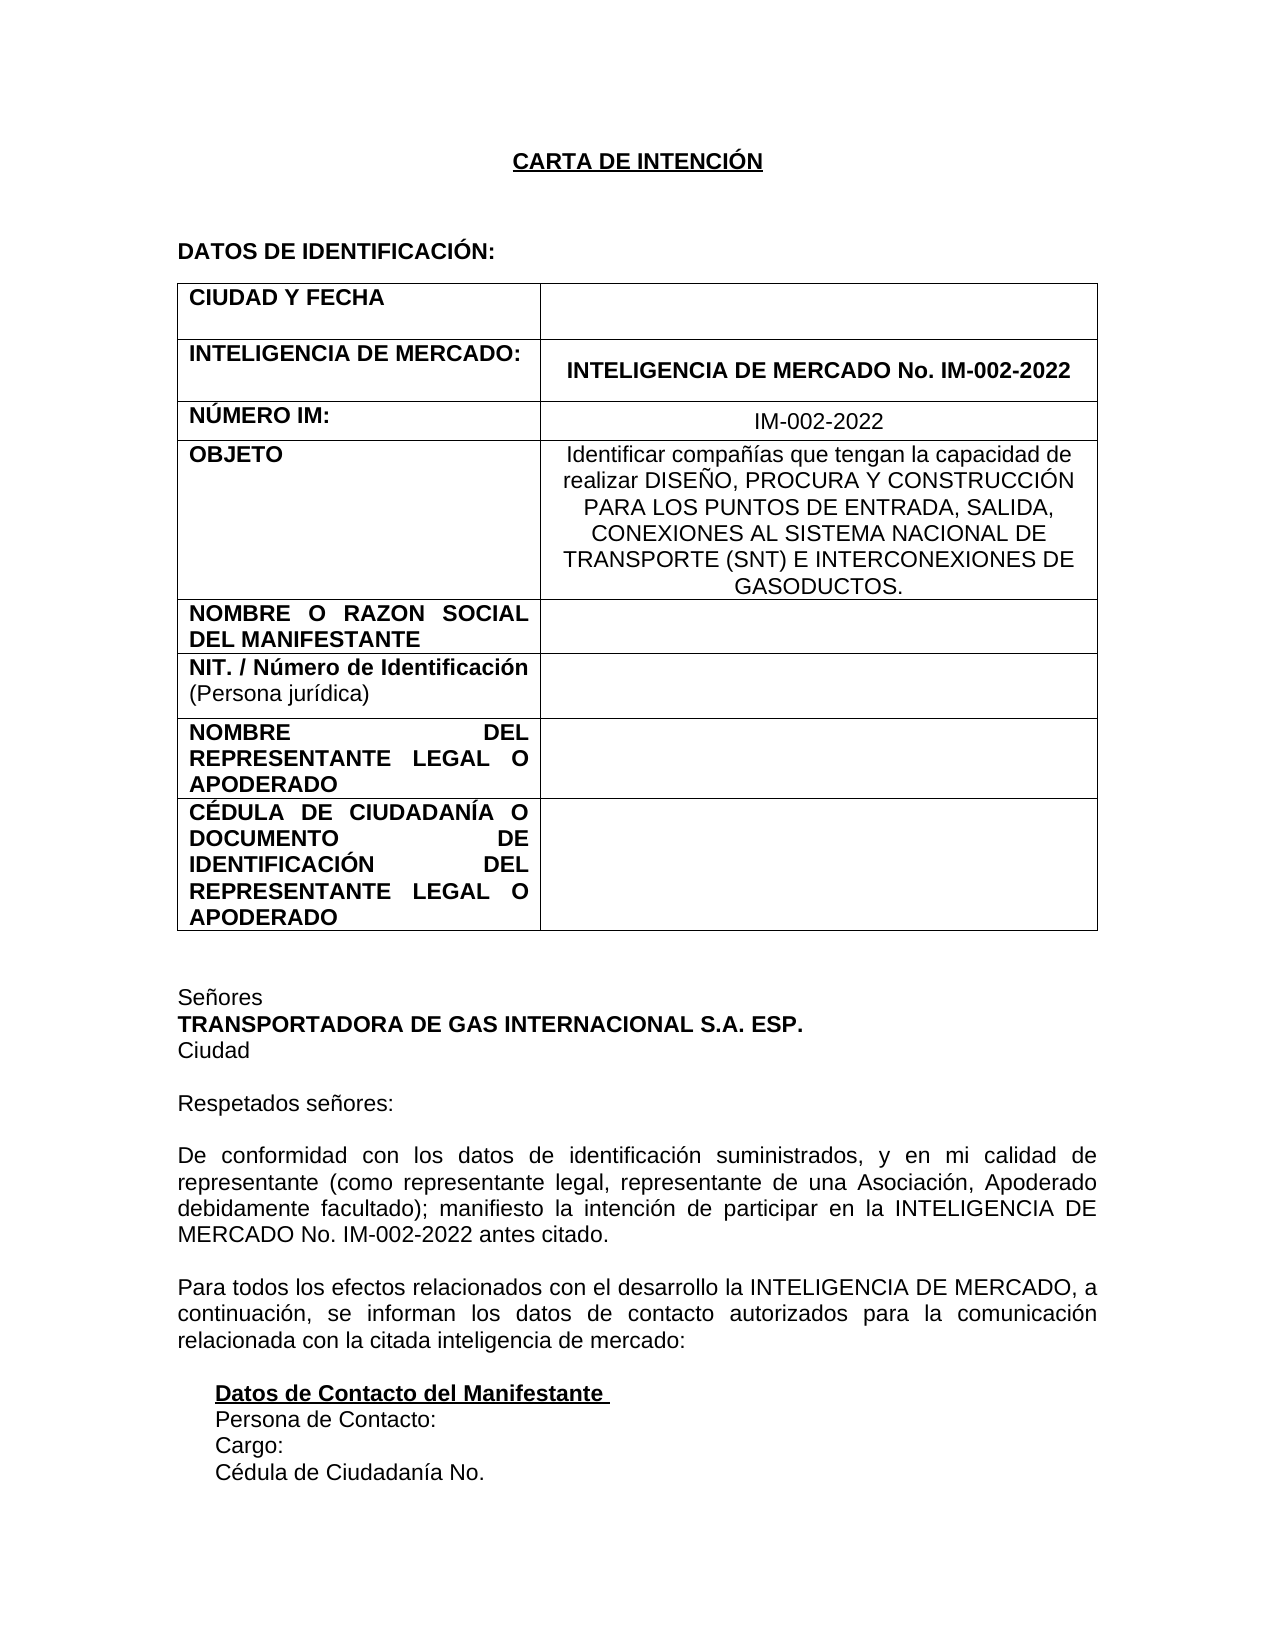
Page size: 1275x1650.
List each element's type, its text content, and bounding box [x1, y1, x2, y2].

table_cell INTELIGENCIA DE MERCADO: [178, 340, 540, 401]
text Cédula de Ciudadanía No. [177, 1458, 1098, 1485]
table_cell NOMBRE O RAZON SOCIAL DEL MANIFESTANTE [178, 600, 540, 653]
text Ciudad [177, 1037, 1098, 1063]
table_header [541, 284, 1097, 339]
text Cargo: [177, 1432, 1098, 1458]
table_header CIUDAD Y FECHA [178, 284, 540, 339]
table_cell CÉDULA DE CIUDADANÍA O DOCUMENTO DE IDENTIFICACIÓN DEL REPRESENTANTE LEGAL O APODERADO [178, 799, 540, 930]
table_cell [541, 799, 1097, 930]
table_cell NÚMERO IM: [178, 402, 540, 440]
table_cell OBJETO [178, 441, 540, 599]
table_cell INTELIGENCIA DE MERCADO No. IM-002-2022 [541, 340, 1097, 401]
table_cell [541, 654, 1097, 717]
text Para todos los efectos relacionados con el desarrollo la INTELIGENCIA DE MERCADO, a continuación, se informan los datos de contacto autorizados para la comunicación relacionada con la citada inteligencia de mercado: [177, 1274, 1098, 1353]
table_cell [541, 600, 1097, 653]
table_cell IM-002-2022 [541, 402, 1097, 440]
table_cell NIT. / Número de Identificación (Persona jurídica) [178, 654, 540, 717]
text Datos de Contacto del Manifestante [177, 1379, 1098, 1406]
table_cell Identificar compañías que tengan la capacidad de realizar DISEÑO, PROCURA Y CONSTRUCCIÓN PARA LOS PUNTOS DE ENTRADA, SALIDA, CONEXIONES AL SISTEMA NACIONAL DE TRANSPORTE (SNT) E INTERCONEXIONES DE GASODUCTOS. [541, 441, 1097, 599]
text CARTA DE INTENCIÓN [177, 148, 1098, 174]
table_cell NOMBRE DEL REPRESENTANTE LEGAL O APODERADO [178, 719, 540, 798]
table_cell [541, 719, 1097, 798]
text Persona de Contacto: [177, 1406, 1098, 1432]
text Señores [177, 984, 1098, 1011]
text TRANSPORTADORA DE GAS INTERNACIONAL S.A. ESP. [177, 1011, 1098, 1037]
text Respetados señores: [177, 1089, 1098, 1116]
text De conformidad con los datos de identificación suministrados, y en mi calidad de representante (como representante legal, representante de una Asociación, Apoderado debidamente facultado); manifiesto la intención de participar en la INTELIGENCIA DE MERCADO No. IM-002-2022 antes citado. [177, 1142, 1098, 1248]
text DATOS DE IDENTIFICACIÓN: [177, 238, 1098, 264]
